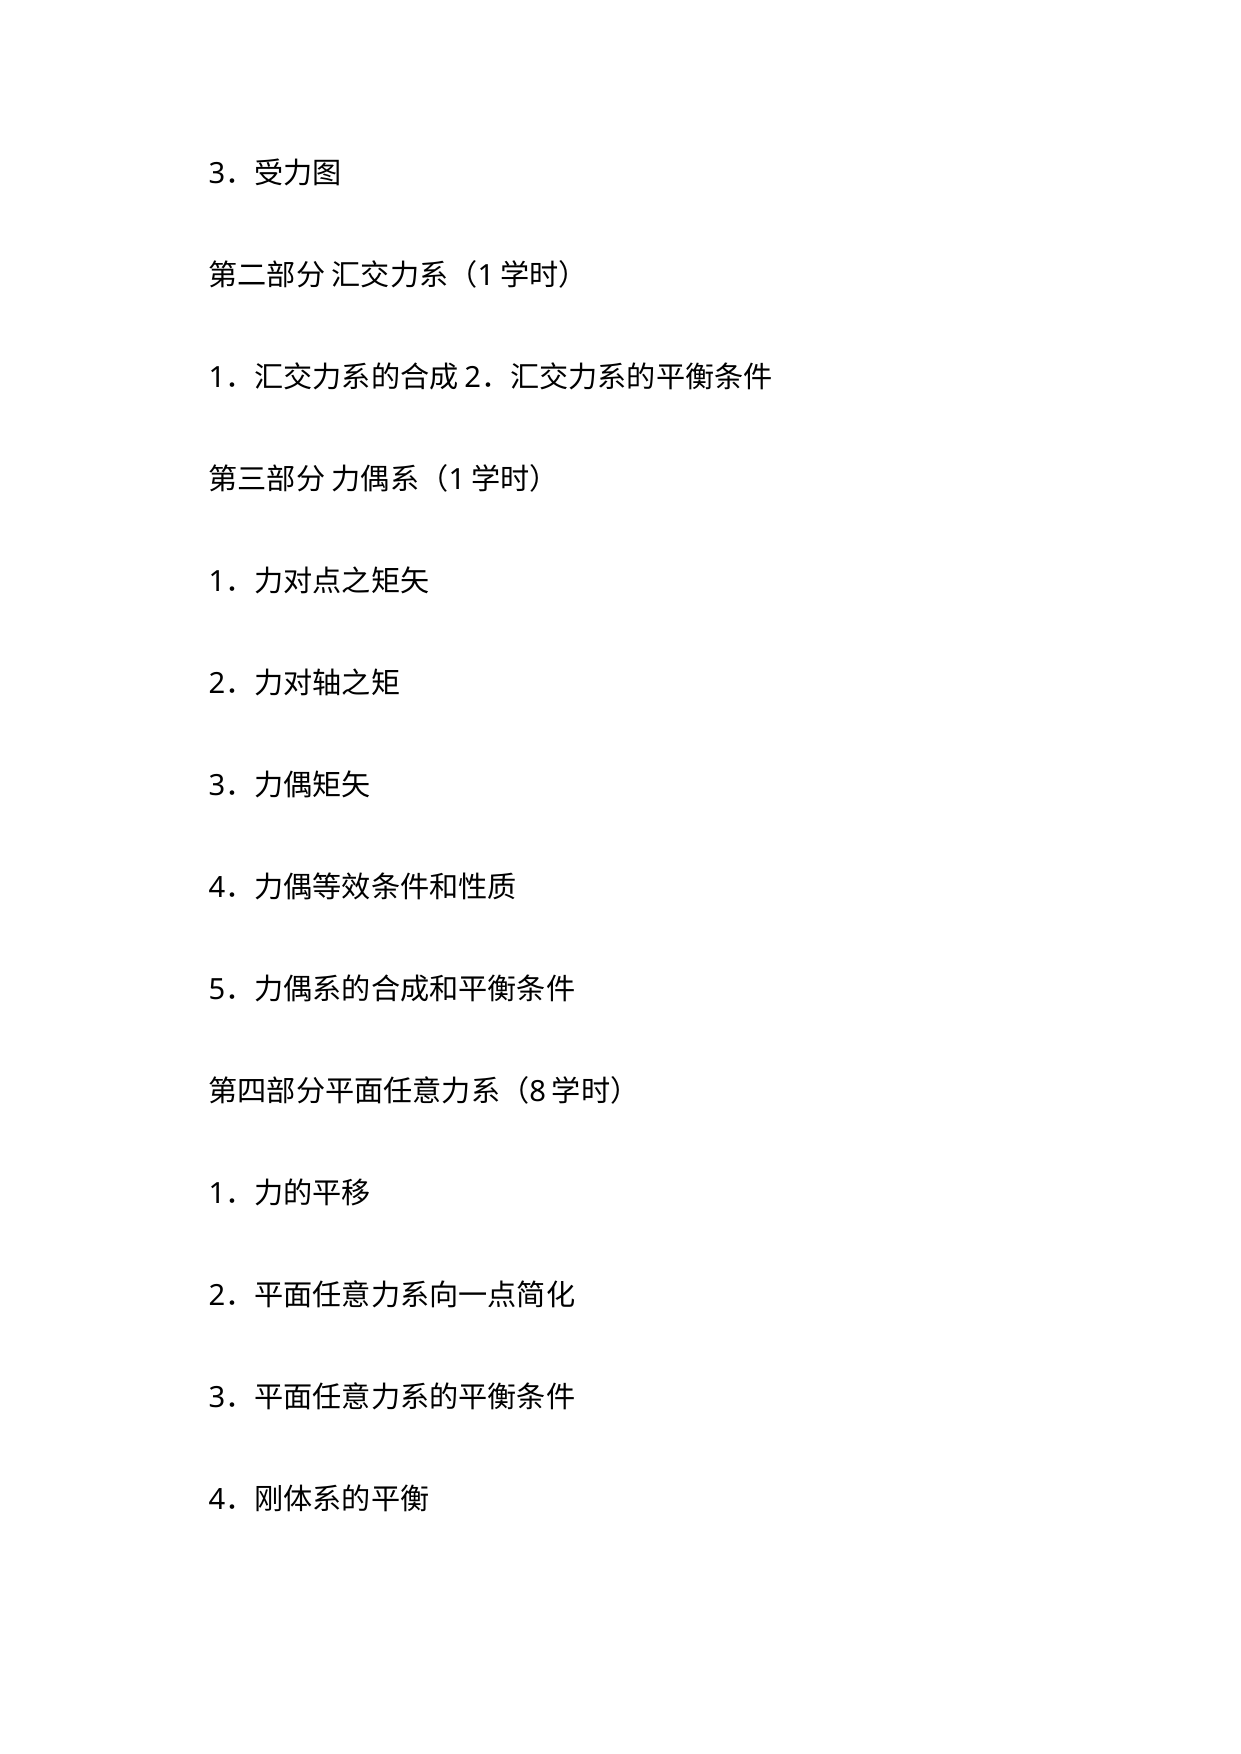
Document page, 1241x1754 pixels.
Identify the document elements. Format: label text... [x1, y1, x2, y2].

text 1．汇交力系的合成2．汇交力系的平衡条件 [150, 354, 1090, 396]
text 第四部分平面任意力系（8学时） [150, 1068, 1090, 1110]
text 5．力偶系的合成和平衡条件 [150, 966, 1090, 1008]
text 第三部分 力偶系（1学时） [150, 456, 1090, 498]
text 4．刚体系的平衡 [150, 1476, 1090, 1518]
text 3．平面任意力系的平衡条件 [150, 1374, 1090, 1416]
text 3．受力图 [150, 150, 1090, 192]
text 第二部分 汇交力系（1学时） [150, 252, 1090, 294]
text 4．力偶等效条件和性质 [150, 864, 1090, 906]
text 1．力的平移 [150, 1170, 1090, 1212]
text 2．力对轴之矩 [150, 660, 1090, 702]
text 2．平面任意力系向一点简化 [150, 1272, 1090, 1314]
text 1．力对点之矩矢 [150, 558, 1090, 600]
text 3．力偶矩矢 [150, 762, 1090, 804]
